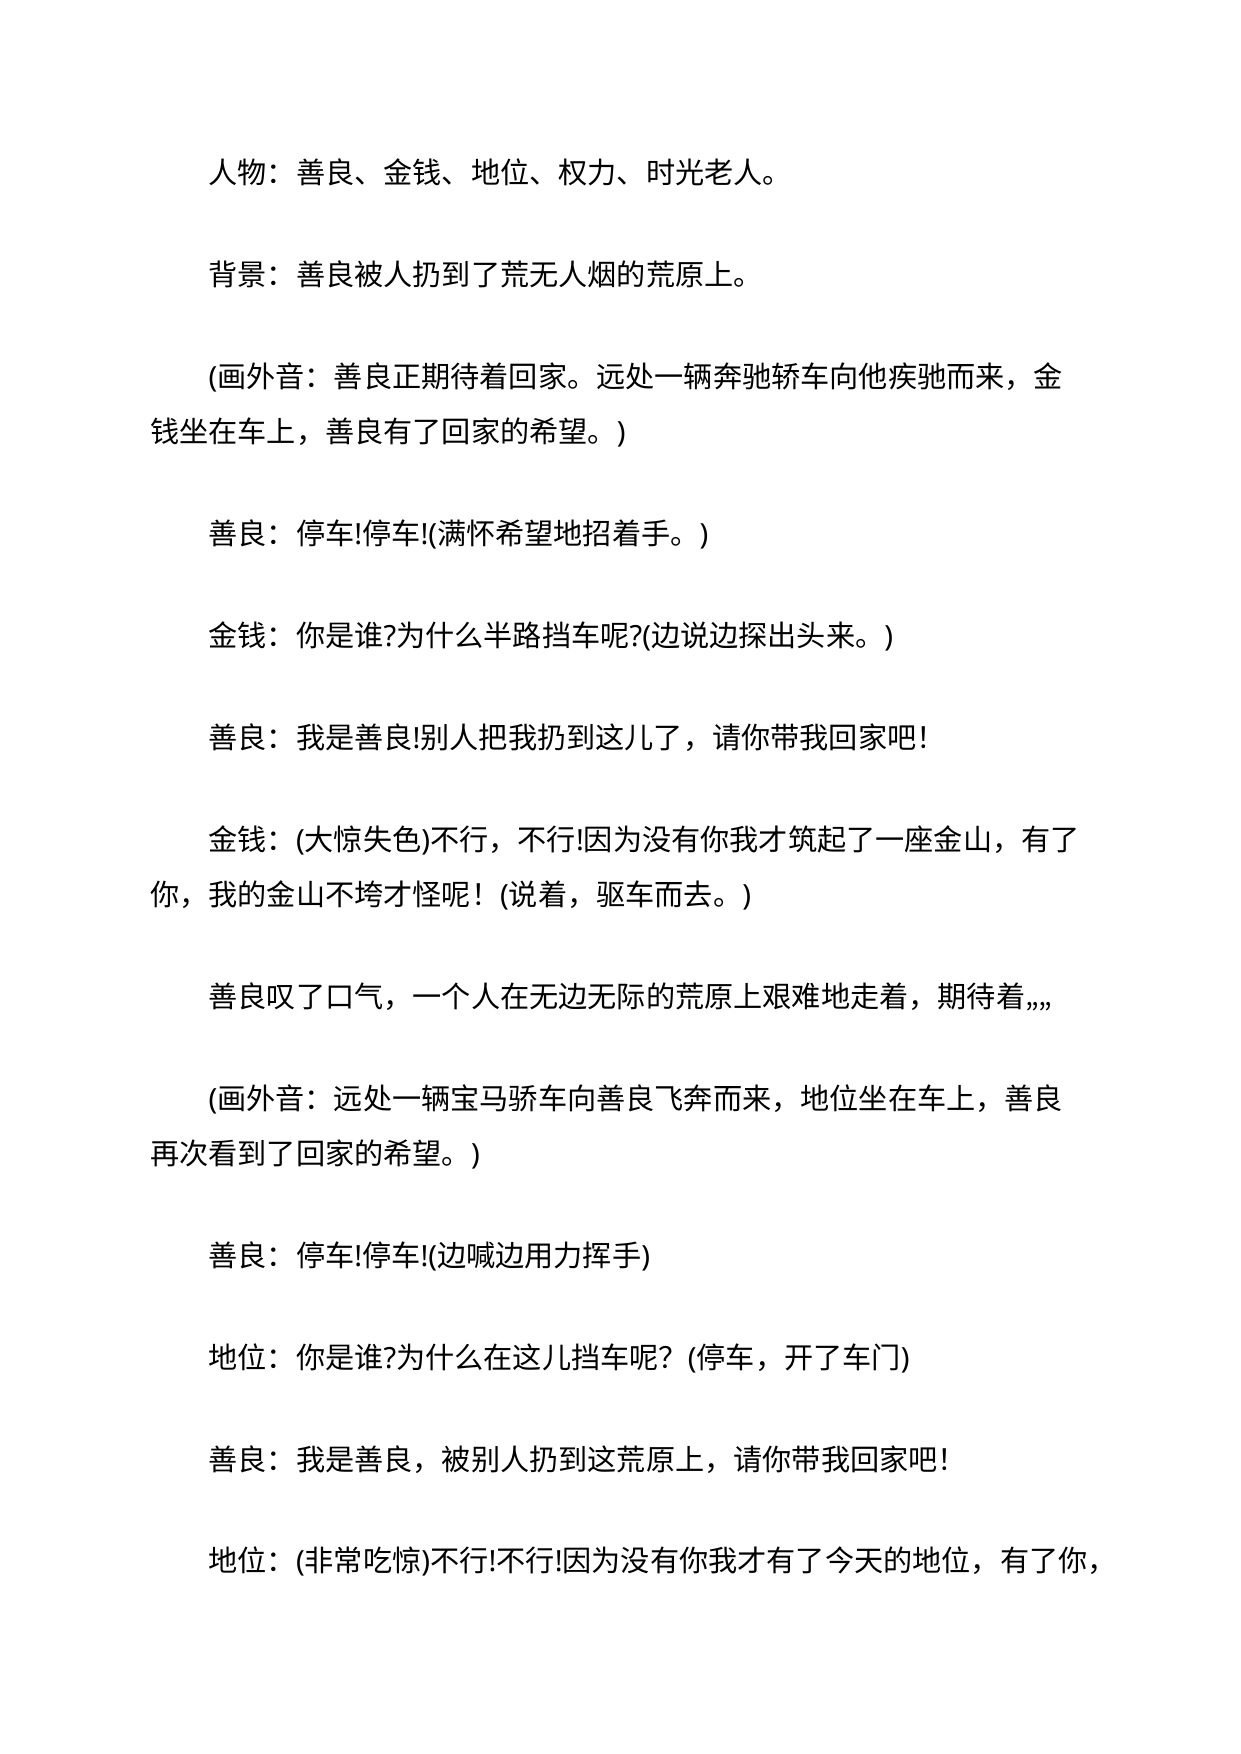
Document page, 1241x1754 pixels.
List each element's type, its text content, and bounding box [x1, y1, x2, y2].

text (画外音：善良正期待着回家。远处一辆奔驰轿车向他疾驰而来，金钱坐在车上，善良有了回家的希望。) [150, 353, 1090, 451]
text 地位：你是谁?为什么在这儿挡车呢？(停车，开了车门) [150, 1334, 1090, 1377]
text 背景：善良被人扔到了荒无人烟的荒原上。 [150, 252, 1090, 294]
text 人物：善良、金钱、地位、权力、时光老人。 [150, 150, 1090, 192]
text 善良：停车!停车!(边喊边用力挥手) [150, 1232, 1090, 1274]
text 善良：停车!停车!(满怀希望地招着手。) [150, 511, 1090, 553]
text 善良叹了口气，一个人在无边无际的荒原上艰难地走着，期待着„„ [150, 973, 1090, 1016]
text (画外音：远处一辆宝马骄车向善良飞奔而来，地位坐在车上，善良再次看到了回家的希望。) [150, 1075, 1090, 1173]
text 金钱：你是谁?为什么半路挡车呢?(边说边探出头来。) [150, 612, 1090, 655]
text 善良：我是善良!别人把我扔到这儿了，请你带我回家吧！ [150, 714, 1090, 757]
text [150, 1538, 1090, 1580]
text 金钱：(大惊失色)不行，不行!因为没有你我才筑起了一座金山，有了你，我的金山不垮才怪呢！(说着，驱车而去。) [150, 816, 1090, 914]
text 善良：我是善良，被别人扔到这荒原上，请你带我回家吧！ [150, 1436, 1090, 1478]
